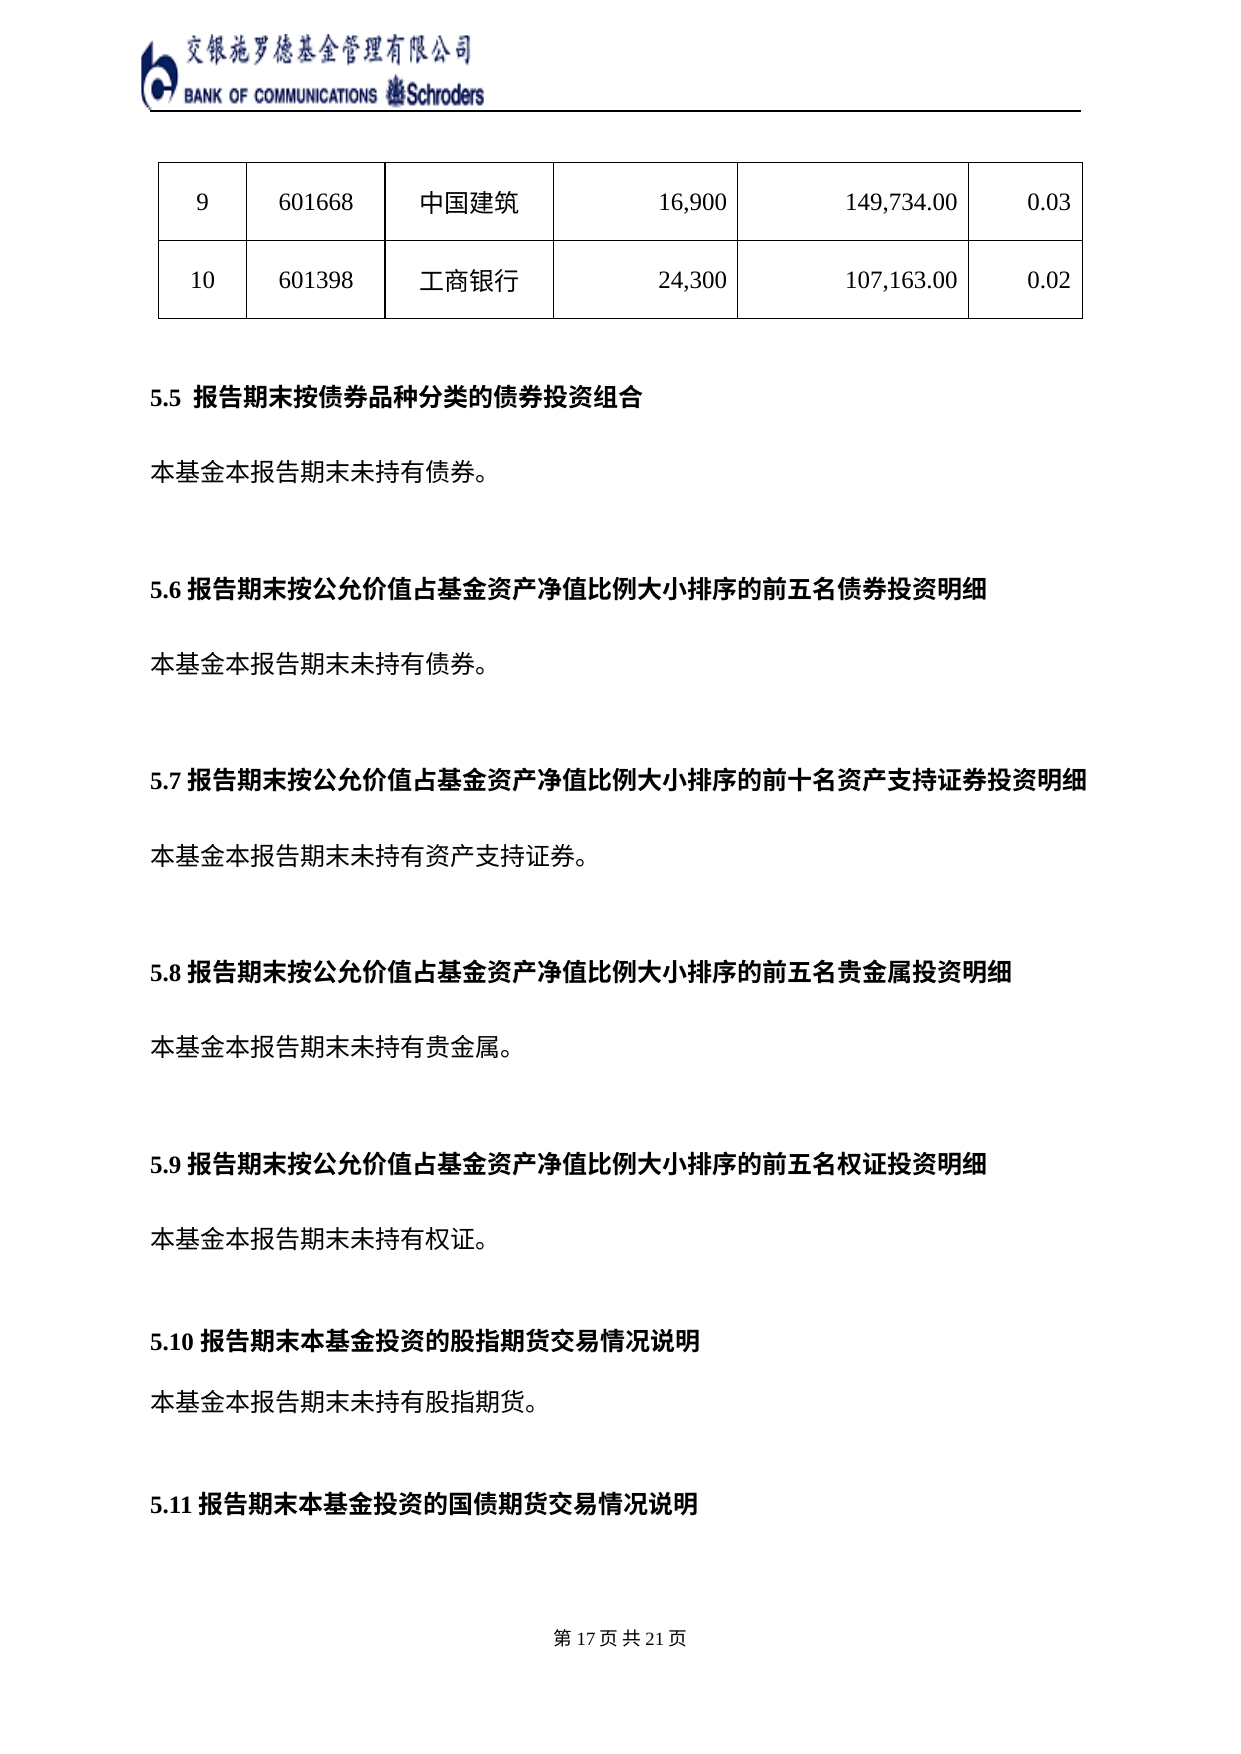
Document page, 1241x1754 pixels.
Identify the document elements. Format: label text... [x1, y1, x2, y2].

table_cell 601398 [247, 241, 384, 318]
table_cell 16,900 [554, 163, 737, 240]
text 5.9 报告期末按公允价值占基金资产净值比例大小排序的前五名权证投资明细 [150, 1130, 1090, 1195]
text 5.11 报告期末本基金投资的国债期货交易情况说明 [150, 1484, 1090, 1521]
table_cell 10 [159, 241, 246, 318]
text 本基金本报告期末未持有债券。 [150, 630, 1090, 695]
table_cell 工商银行 [386, 241, 553, 318]
table_cell 中国建筑 [386, 163, 553, 240]
text 5.8 报告期末按公允价值占基金资产净值比例大小排序的前五名贵金属投资明细 [150, 938, 1090, 1003]
text 本基金本报告期末未持有权证。 [150, 1205, 1090, 1270]
text 本基金本报告期末未持有资产支持证券。 [150, 822, 1090, 887]
table_cell 9 [159, 163, 246, 240]
picture [141, 34, 484, 110]
text 本基金本报告期末未持有股指期货。 [150, 1368, 1090, 1433]
table_cell 24,300 [554, 241, 737, 318]
table_cell 149,734.00 [738, 163, 968, 240]
table_cell 0.03 [969, 163, 1082, 240]
table_cell 0.02 [969, 241, 1082, 318]
text 本基金本报告期末未持有债券。 [150, 438, 1090, 503]
text 本基金本报告期末未持有贵金属。 [150, 1013, 1090, 1078]
text 5.10 报告期末本基金投资的股指期货交易情况说明 [150, 1321, 1090, 1358]
text 5.7 报告期末按公允价值占基金资产净值比例大小排序的前十名资产支持证券投资明细 [150, 746, 1090, 811]
table_cell 601668 [247, 163, 384, 240]
text 5.6 报告期末按公允价值占基金资产净值比例大小排序的前五名债券投资明细 [150, 555, 1090, 620]
text 5.5 报告期末按债券品种分类的债券投资组合 [150, 363, 1090, 428]
table_cell 107,163.00 [738, 241, 968, 318]
